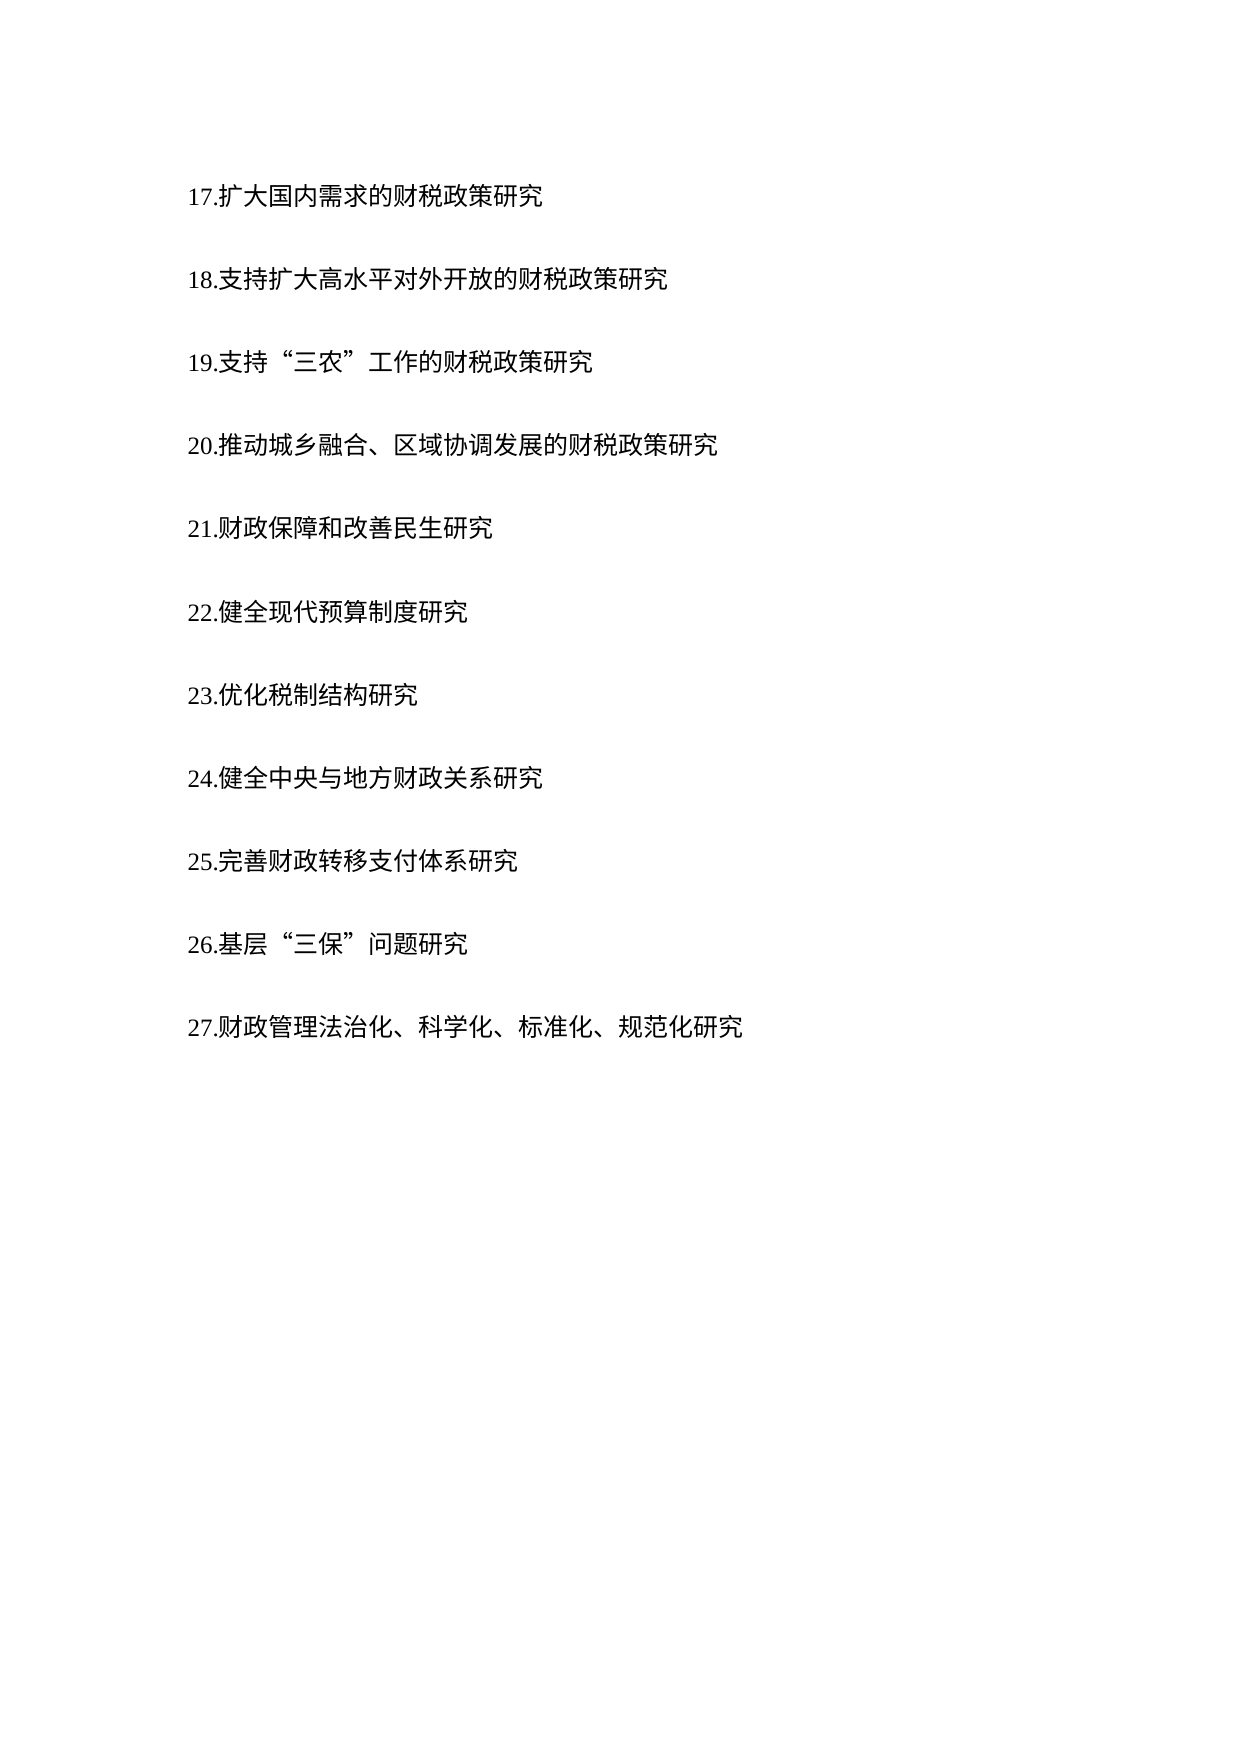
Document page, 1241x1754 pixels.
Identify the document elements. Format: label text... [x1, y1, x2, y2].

list 25.完善财政转移支付体系研究 [187, 827, 1053, 892]
list 26.基层“三保”问题研究 [187, 910, 1053, 975]
list 24.健全中央与地方财政关系研究 [187, 744, 1053, 809]
list 19.支持“三农”工作的财税政策研究 [187, 328, 1053, 393]
list 23.优化税制结构研究 [187, 661, 1053, 726]
list 21.财政保障和改善民生研究 [187, 494, 1053, 559]
list 20.推动城乡融合、区域协调发展的财税政策研究 [187, 411, 1053, 476]
list 22.健全现代预算制度研究 [187, 578, 1053, 643]
list 18.支持扩大高水平对外开放的财税政策研究 [187, 245, 1053, 310]
list 17.扩大国内需求的财税政策研究 [187, 162, 1053, 227]
list 27.财政管理法治化、科学化、标准化、规范化研究 [187, 993, 1053, 1058]
